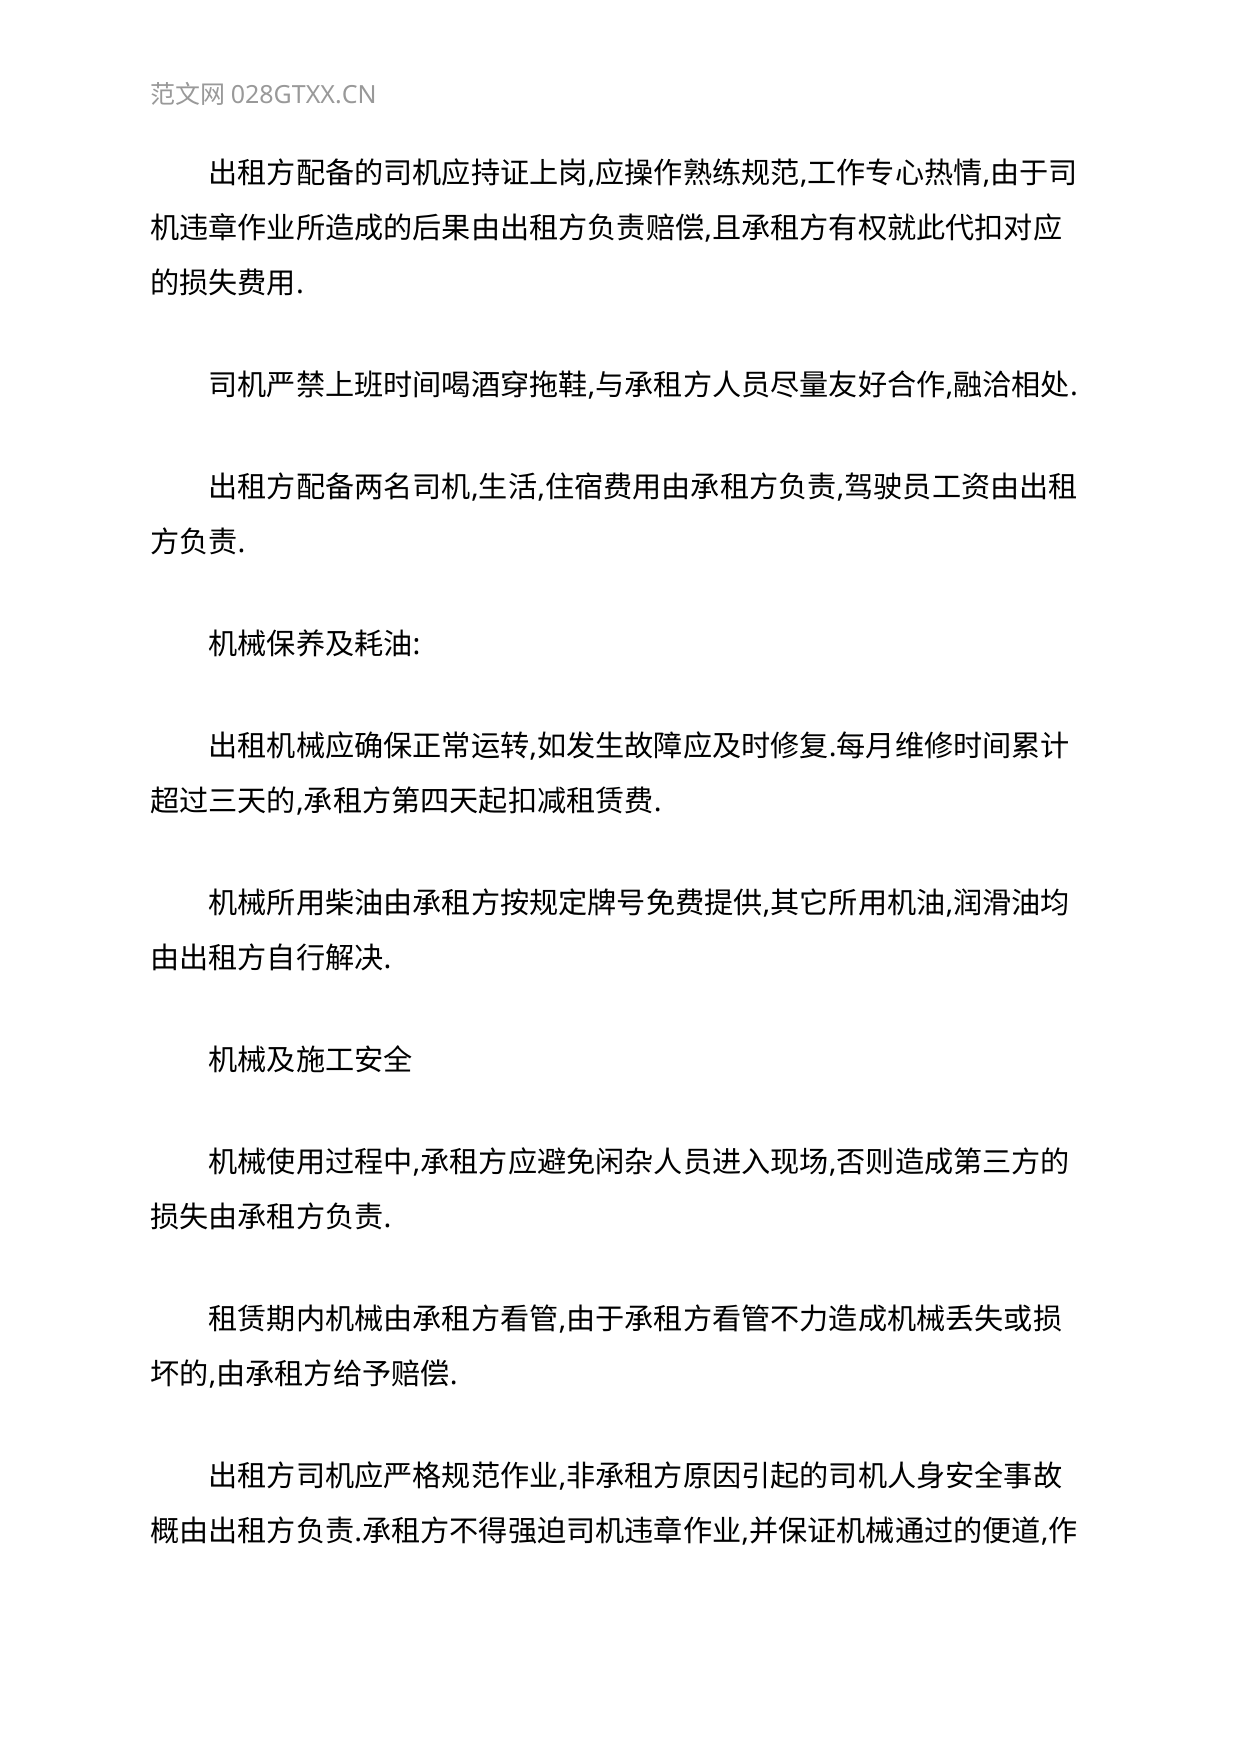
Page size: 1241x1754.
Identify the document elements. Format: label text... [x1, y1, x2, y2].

text 司机严禁上班时间喝酒穿拖鞋,与承租方人员尽量友好合作,融洽相处. [150, 362, 1090, 404]
text 机械保养及耗油: [150, 621, 1090, 663]
text 机械使用过程中,承租方应避免闲杂人员进入现场,否则造成第三方的损失由承租方负责. [150, 1139, 1090, 1236]
text 出租方配备两名司机,生活,住宿费用由承租方负责,驾驶员工资由出租方负责. [150, 464, 1090, 561]
text 租赁期内机械由承租方看管,由于承租方看管不力造成机械丢失或损坏的,由承租方给予赔偿. [150, 1296, 1090, 1393]
text 出租机械应确保正常运转,如发生故障应及时修复.每月维修时间累计超过三天的,承租方第四天起扣减租赁费. [150, 723, 1090, 820]
text 出租方配备的司机应持证上岗,应操作熟练规范,工作专心热情,由于司机违章作业所造成的后果由出租方负责赔偿,且承租方有权就此代扣对应的损失费用. [150, 150, 1090, 302]
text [150, 1453, 1090, 1550]
text 机械所用柴油由承租方按规定牌号免费提供,其它所用机油,润滑油均由出租方自行解决. [150, 880, 1090, 977]
text 机械及施工安全 [150, 1037, 1090, 1079]
